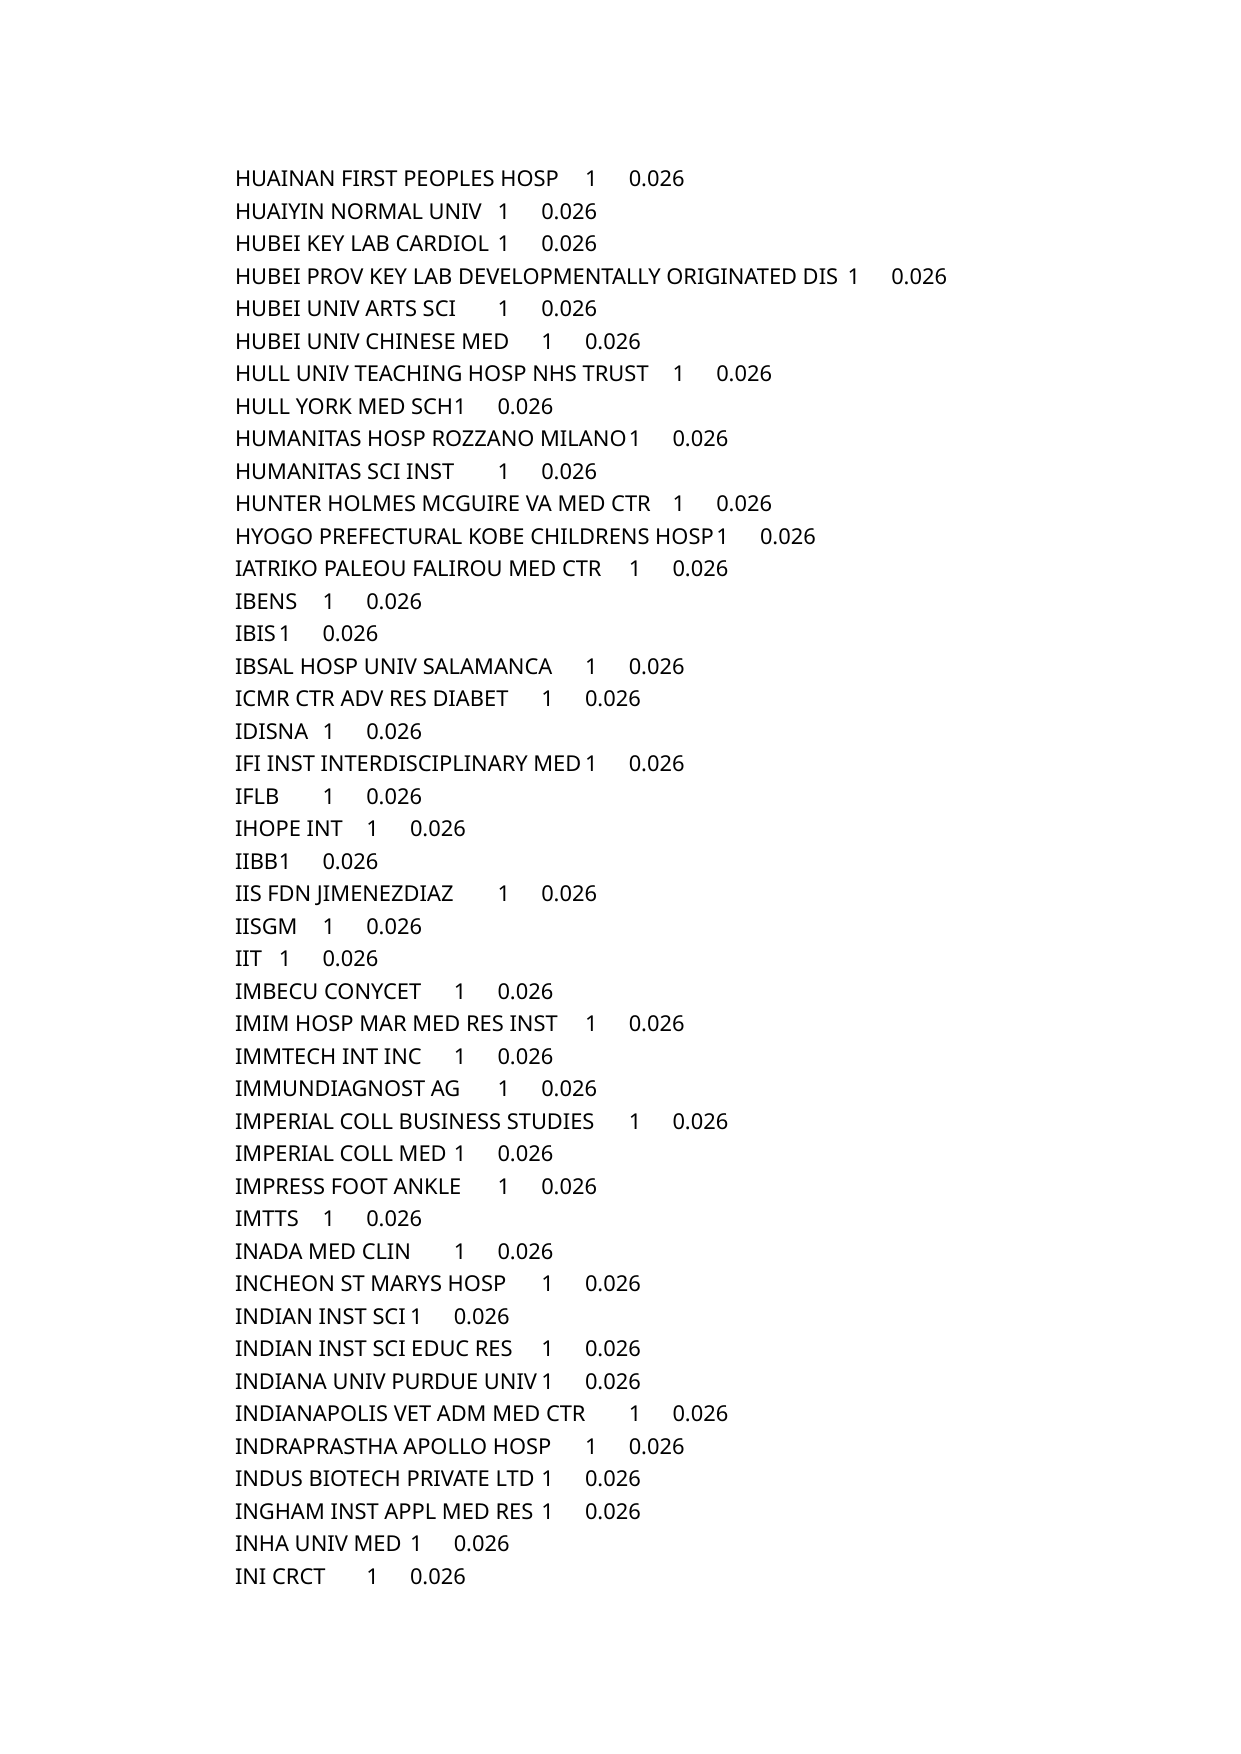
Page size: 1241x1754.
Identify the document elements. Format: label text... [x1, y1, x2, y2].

text IIT 1 0.026 [235, 942, 1006, 974]
text IIBB 1 0.026 [235, 844, 1006, 877]
text HUMANITAS HOSP ROZZANO MILANO 1 0.026 [235, 422, 1006, 454]
text IMPRESS FOOT ANKLE 1 0.026 [235, 1169, 1006, 1202]
text HUAINAN FIRST PEOPLES HOSP 1 0.026 [235, 162, 1006, 194]
text HUBEI UNIV ARTS SCI 1 0.026 [235, 292, 1006, 324]
text INI CRCT 1 0.026 [235, 1559, 1006, 1592]
text IBSAL HOSP UNIV SALAMANCA 1 0.026 [235, 649, 1006, 682]
text HUBEI KEY LAB CARDIOL 1 0.026 [235, 227, 1006, 259]
text HULL YORK MED SCH 1 0.026 [235, 389, 1006, 422]
text INDIAN INST SCI EDUC RES 1 0.026 [235, 1332, 1006, 1364]
text HUAIYIN NORMAL UNIV 1 0.026 [235, 194, 1006, 227]
text INCHEON ST MARYS HOSP 1 0.026 [235, 1267, 1006, 1299]
text INHA UNIV MED 1 0.026 [235, 1527, 1006, 1559]
text INDIANAPOLIS VET ADM MED CTR 1 0.026 [235, 1397, 1006, 1429]
text IMPERIAL COLL BUSINESS STUDIES 1 0.026 [235, 1104, 1006, 1137]
text INDIANA UNIV PURDUE UNIV 1 0.026 [235, 1364, 1006, 1397]
text HYOGO PREFECTURAL KOBE CHILDRENS HOSP 1 0.026 [235, 519, 1006, 552]
text IMMTECH INT INC 1 0.026 [235, 1039, 1006, 1072]
text IBIS 1 0.026 [235, 617, 1006, 649]
text HUBEI UNIV CHINESE MED 1 0.026 [235, 324, 1006, 357]
text IDISNA 1 0.026 [235, 714, 1006, 747]
text INGHAM INST APPL MED RES 1 0.026 [235, 1494, 1006, 1527]
text IHOPE INT 1 0.026 [235, 812, 1006, 844]
text INDUS BIOTECH PRIVATE LTD 1 0.026 [235, 1462, 1006, 1494]
text IFI INST INTERDISCIPLINARY MED 1 0.026 [235, 747, 1006, 779]
text INDRAPRASTHA APOLLO HOSP 1 0.026 [235, 1429, 1006, 1462]
text IMTTS 1 0.026 [235, 1202, 1006, 1234]
text IMIM HOSP MAR MED RES INST 1 0.026 [235, 1007, 1006, 1039]
text IBENS 1 0.026 [235, 584, 1006, 617]
text HUMANITAS SCI INST 1 0.026 [235, 454, 1006, 487]
text INDIAN INST SCI 1 0.026 [235, 1299, 1006, 1332]
text IMMUNDIAGNOST AG 1 0.026 [235, 1072, 1006, 1104]
text INADA MED CLIN 1 0.026 [235, 1234, 1006, 1267]
text IIS FDN JIMENEZDIAZ 1 0.026 [235, 877, 1006, 909]
text IISGM 1 0.026 [235, 909, 1006, 942]
text ICMR CTR ADV RES DIABET 1 0.026 [235, 682, 1006, 714]
text IFLB 1 0.026 [235, 779, 1006, 812]
text HUBEI PROV KEY LAB DEVELOPMENTALLY ORIGINATED DIS 1 0.026 [235, 259, 1006, 292]
text HULL UNIV TEACHING HOSP NHS TRUST 1 0.026 [235, 357, 1006, 389]
text HUNTER HOLMES MCGUIRE VA MED CTR 1 0.026 [235, 487, 1006, 519]
text IMPERIAL COLL MED 1 0.026 [235, 1137, 1006, 1169]
text IATRIKO PALEOU FALIROU MED CTR 1 0.026 [235, 552, 1006, 584]
text IMBECU CONYCET 1 0.026 [235, 974, 1006, 1007]
